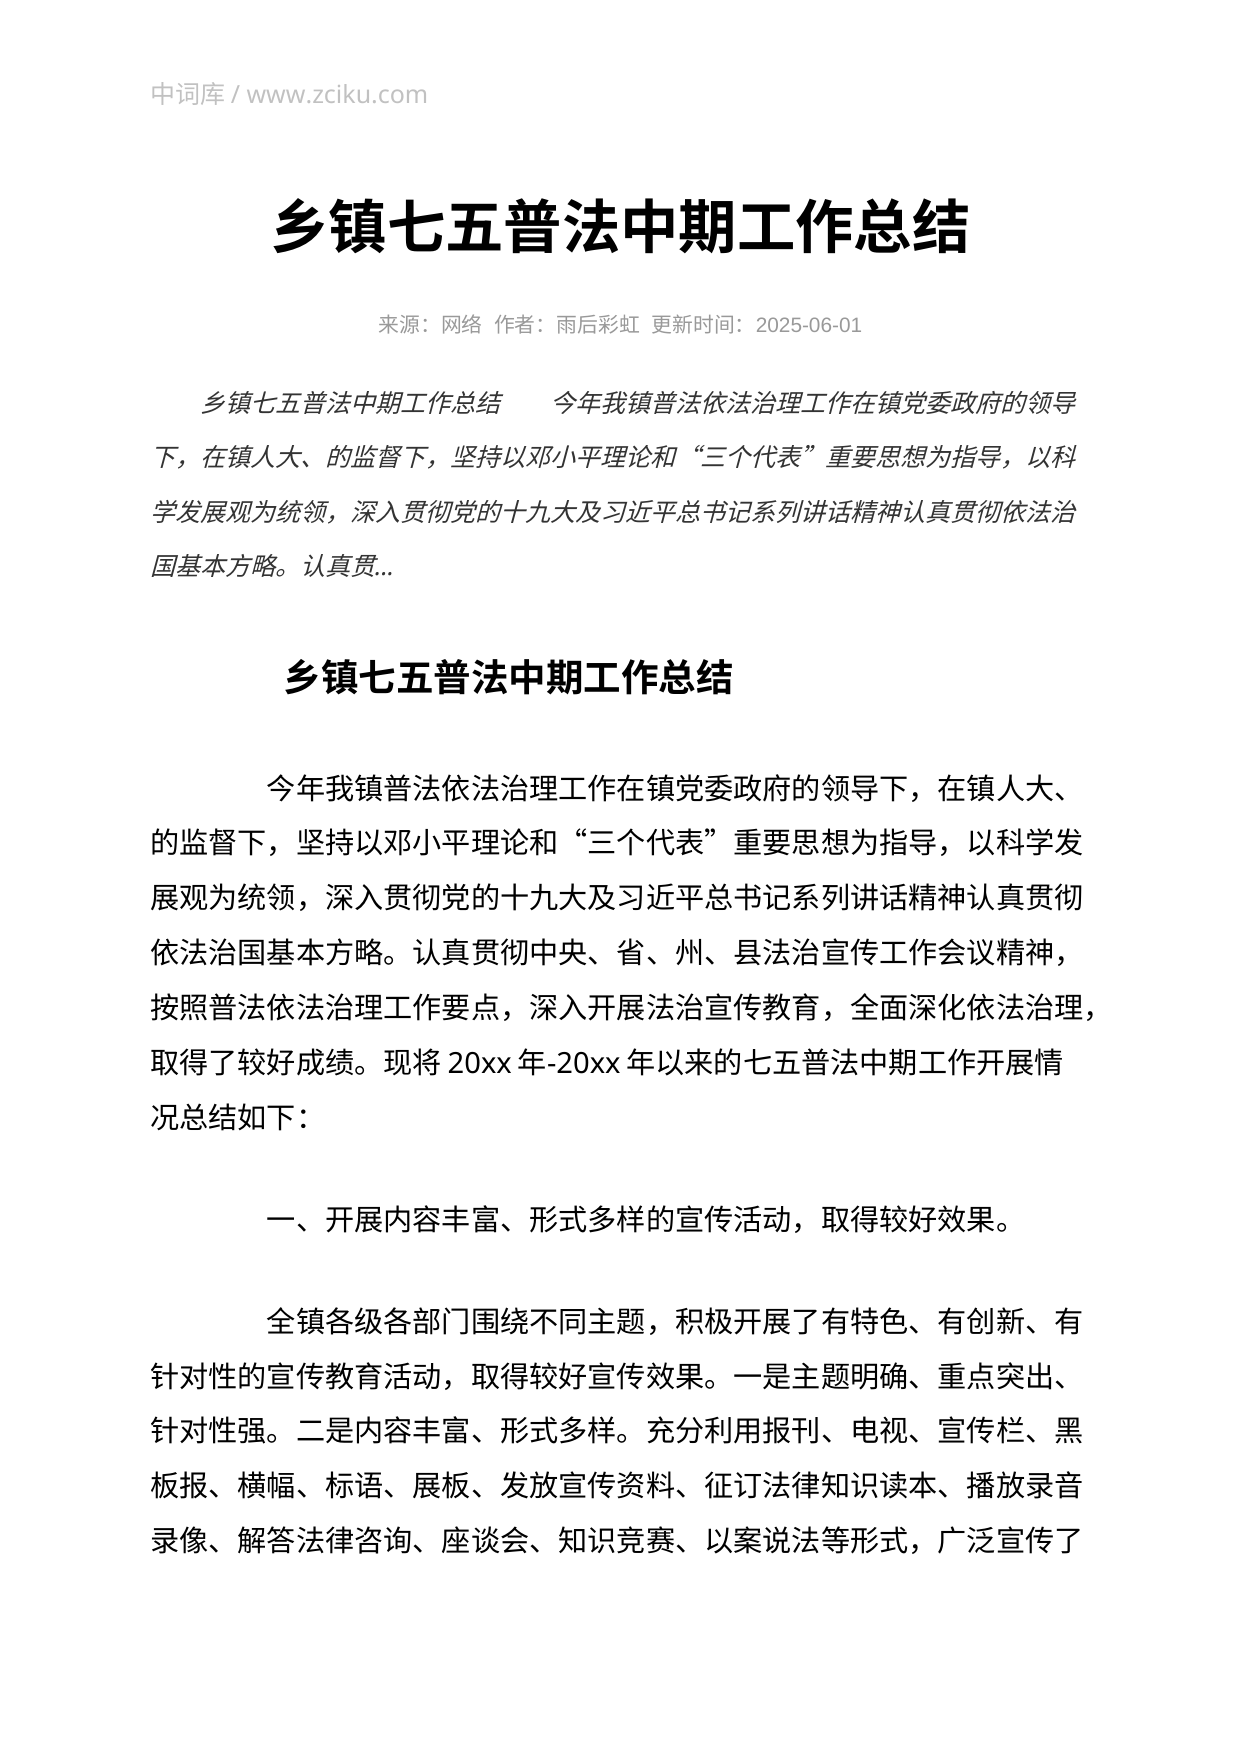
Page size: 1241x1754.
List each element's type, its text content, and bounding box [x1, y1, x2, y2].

text 一、开展内容丰富、形式多样的宣传活动，取得较好效果。 [150, 1196, 1090, 1239]
text 乡镇七五普法中期工作总结 今年我镇普法依法治理工作在镇党委政府的领导下，在镇人大、的监督下，坚持以邓小平理论和“三个代表”重要思想为指导，以科学发展观为统领，深入贯彻党的十九大及习近平总书记系列讲话精神认真贯彻依法治国基本方略。认真贯... [150, 383, 1090, 583]
subtitle 乡镇七五普法中期工作总结 [150, 181, 1090, 266]
text 乡镇七五普法中期工作总结 [150, 648, 1090, 702]
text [150, 1298, 1090, 1560]
text 今年我镇普法依法治理工作在镇党委政府的领导下，在镇人大、的监督下，坚持以邓小平理论和“三个代表”重要思想为指导，以科学发展观为统领，深入贯彻党的十九大及习近平总书记系列讲话精神认真贯彻依法治国基本方略。认真贯彻中央、省、州、县法治宣传工作会议精神，按照普法依法治理工作要点，深入开展法治宣传教育，全面深化依法治理，取得了较好成绩。现将20xx年-20xx年以来的七五普法中期工作开展情况总结如下： [150, 765, 1090, 1137]
text 来源：网络 作者：雨后彩虹 更新时间：2025-06-01 [150, 313, 1090, 337]
